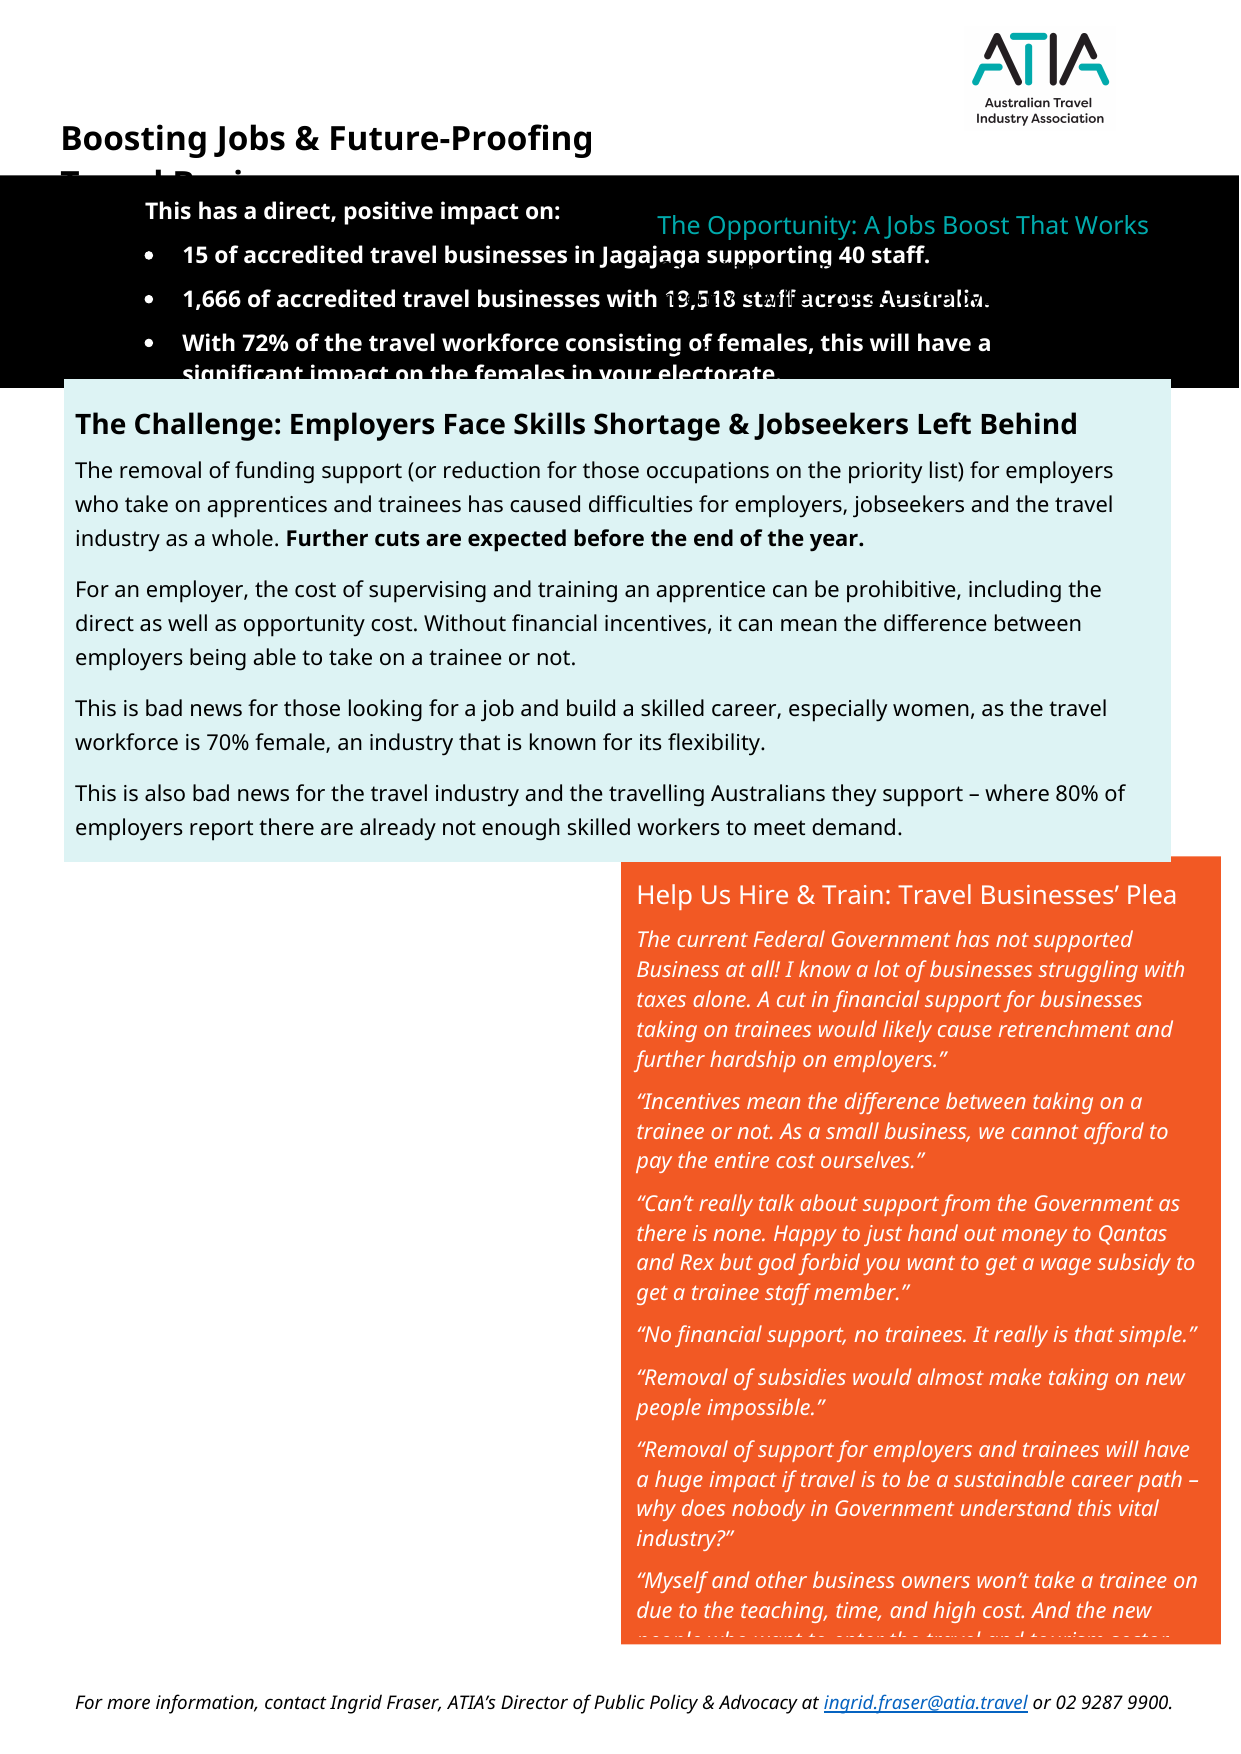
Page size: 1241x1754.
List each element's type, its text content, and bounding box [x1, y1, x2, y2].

text Committing to a system of effective long-term incentives will encourage employers to take on trainees, and encourage trainees to complete their training. [657, 254, 1165, 368]
table_header The Challenge: Employers Face Skills Shortage & Jobseekers Left Behind The removal of funding support (or reduction for those occupations on the priority list) for employers who take on apprentices and trainees has caused difficulties for employers, jobseekers and the travel industry as a whole. Further cuts are expected before the end of the year. For an employer, the cost of supervising and training an apprentice can be prohibitive, including the direct as well as opportunity cost. Without financial incentives, it can mean the difference between employers being able to take on a trainee or not. This is bad news for those looking for a job and build a skilled career, especially women, as the travel workforce is 70% female, an industry that is known for its flexibility. This is also bad news for the travel industry and the travelling Australians they support – where 80% of employers report there are already not enough skilled workers to meet demand. [64, 379, 1171, 862]
text The Opportunity: A Jobs Boost That Works [657, 208, 1165, 242]
picture [963, 26, 1117, 131]
list Boosting Jobs & Future-Proofing Travel Businesses [60, 115, 620, 206]
